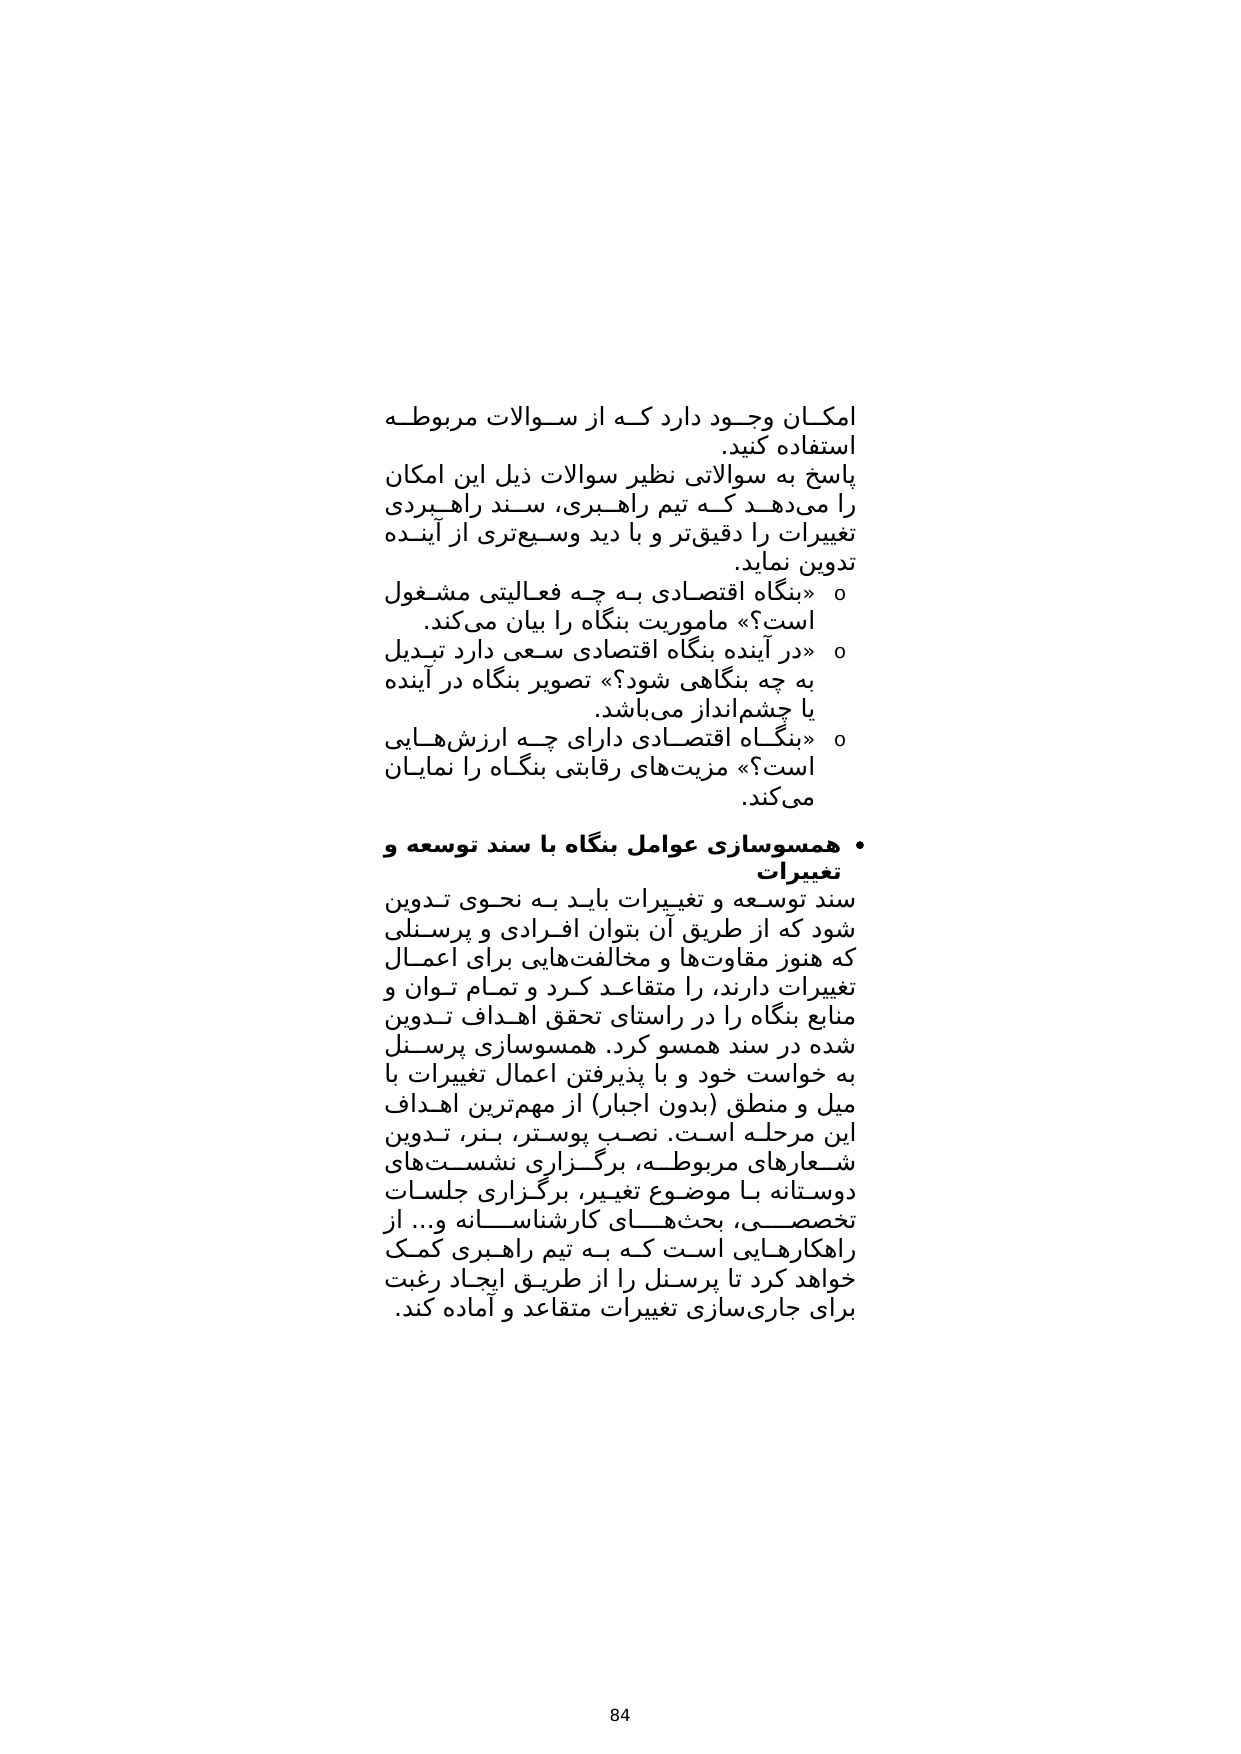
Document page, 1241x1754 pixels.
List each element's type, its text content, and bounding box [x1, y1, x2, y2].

list «بنگاه اقتصادی به چه فعالیتی مشغول است؟» ماموریت بنگاه را بیان می‌کند. [384, 577, 834, 635]
list «در آینده بنگاه اقتصادی سعی دارد تبدیل به چه بنگاهی شود؟» تصویر بنگاه در آینده یا چشم‌انداز می‌باشد. [384, 635, 834, 723]
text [384, 402, 856, 460]
text سند توسعه و تغییرات باید به نحوی تدوین شود که از طریق آن بتوان افرادی و پرسنلی که هنوز مقاوت‌ها و مخالفت‌هایی برای اعمال تغییرات دارند، را متقاعد کرد و تمام توان و منابع بنگاه را در راستای تحقق اهداف تدوین شده در سند همسو کرد. همسوسازی پرسنل به خواست خود و با پذیرفتن اعمال تغییرات با میل و منطق (بدون اجبار) از مهم‌ترین اهداف این مرحله است. نصب پوستر، بنر، تدوین شعارهای مربوطه، برگزاری نشست‌های دوستانه با موضوع تغییر، برگزاری جلسات تخصصی، بحث‌های کارشناسانه و... از راهکارهایی است که به تیم راهبری کمک خواهد کرد تا پرسنل را از طریق ایجاد رغبت برای جاری‌سازی تغییرات متقاعد و آماده کند. [384, 884, 856, 1322]
list «بنگاه اقتصادی دارای چه ارزش‌هایی است؟» مزیت‌های رقابتی بنگاه را نمایان می‌کند. [384, 723, 834, 811]
text پاسخ به سوالاتی نظیر سوالات ذیل این امکان را می‌دهد که تیم راهبری، سند راهبردی تغییرات را دقیق‌تر و با دید وسیع‌تری از آینده تدوین نماید. [384, 460, 856, 577]
list همسوسازی عوامل بنگاه با سند توسعه و تغییرات [384, 831, 856, 884]
